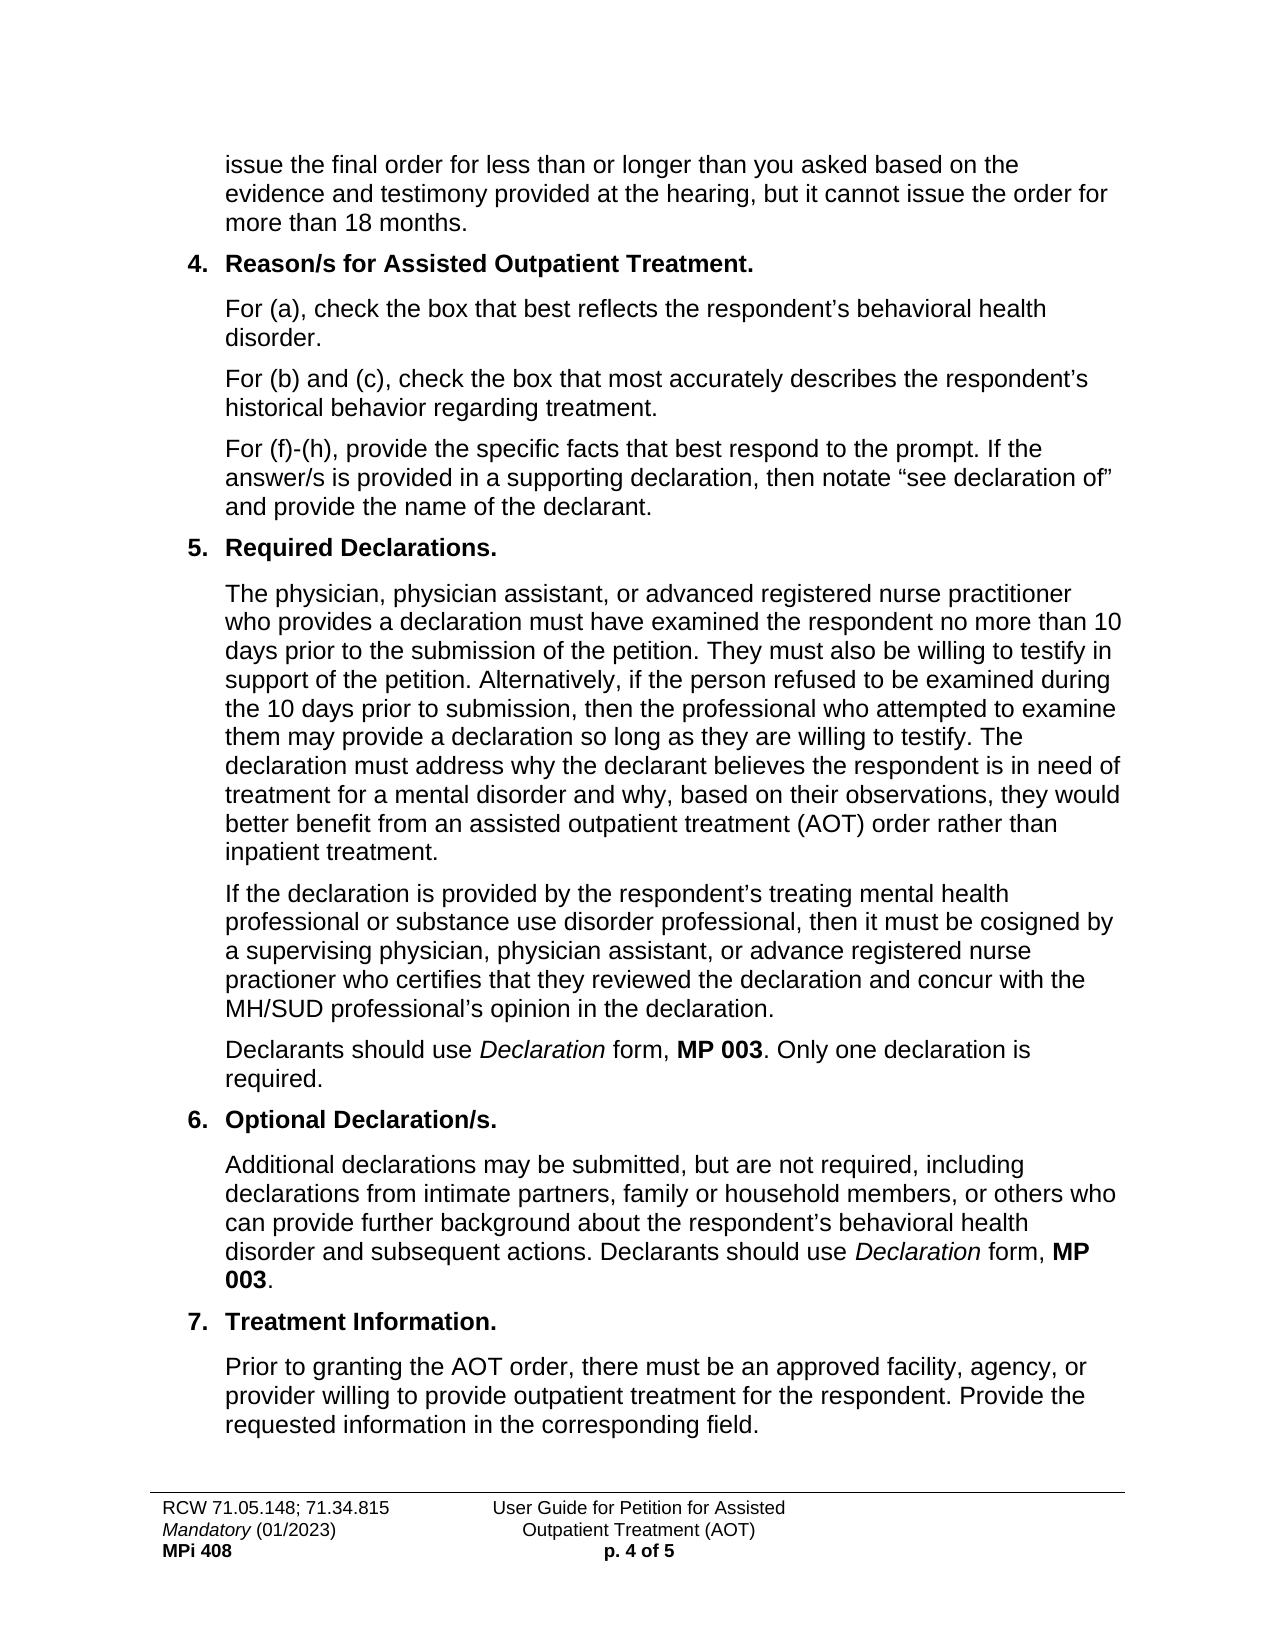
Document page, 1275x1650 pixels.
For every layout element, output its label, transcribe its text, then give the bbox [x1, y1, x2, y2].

list Optional Declaration/s. [187, 1105, 1125, 1133]
list Required Declarations. [187, 533, 1125, 562]
text For (a), check the box that best reflects the respondent’s behavioral health disorder. [225, 294, 1125, 352]
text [225, 150, 1125, 236]
text The physician, physician assistant, or advanced registered nurse practitioner who provides a declaration must have examined the respondent no more than 10 days prior to the submission of the petition. They must also be willing to testify in support of the petition. Alternatively, if the person refused to be examined during the 10 days prior to submission, then the professional who attempted to examine them may provide a declaration so long as they are willing to testify. The declaration must address why the declarant believes the respondent is in need of treatment for a mental disorder and why, based on their observations, they would better benefit from an assisted outpatient treatment (AOT) order rather than inpatient treatment. [225, 578, 1125, 866]
text Declarants should use Declaration form, MP 003. Only one declaration is required. [225, 1035, 1125, 1092]
text Prior to granting the AOT order, there must be an approved facility, agency, or provider willing to provide outpatient treatment for the respondent. Provide the requested information in the corresponding field. [225, 1352, 1125, 1438]
text Additional declarations may be submitted, but are not required, including declarations from intimate partners, family or household members, or others who can provide further background about the respondent’s behavioral health disorder and subsequent actions. Declarants should use Declaration form, MP 003. [225, 1150, 1125, 1294]
list Treatment Information. [187, 1307, 1125, 1335]
text For (b) and (c), check the box that most accurately describes the respondent’s historical behavior regarding treatment. [225, 364, 1125, 422]
text If the declaration is provided by the respondent’s treating mental health professional or substance use disorder professional, then it must be cosigned by a supervising physician, physician assistant, or advance registered nurse practioner who certifies that they reviewed the declaration and concur with the MH/SUD professional’s opinion in the declaration. [225, 878, 1125, 1022]
list Reason/s for Assisted Outpatient Treatment. [187, 249, 1125, 277]
text For (f)-(h), provide the specific facts that best respond to the prompt. If the answer/s is provided in a supporting declaration, then notate “see declaration of” and provide the name of the declarant. [225, 434, 1125, 521]
